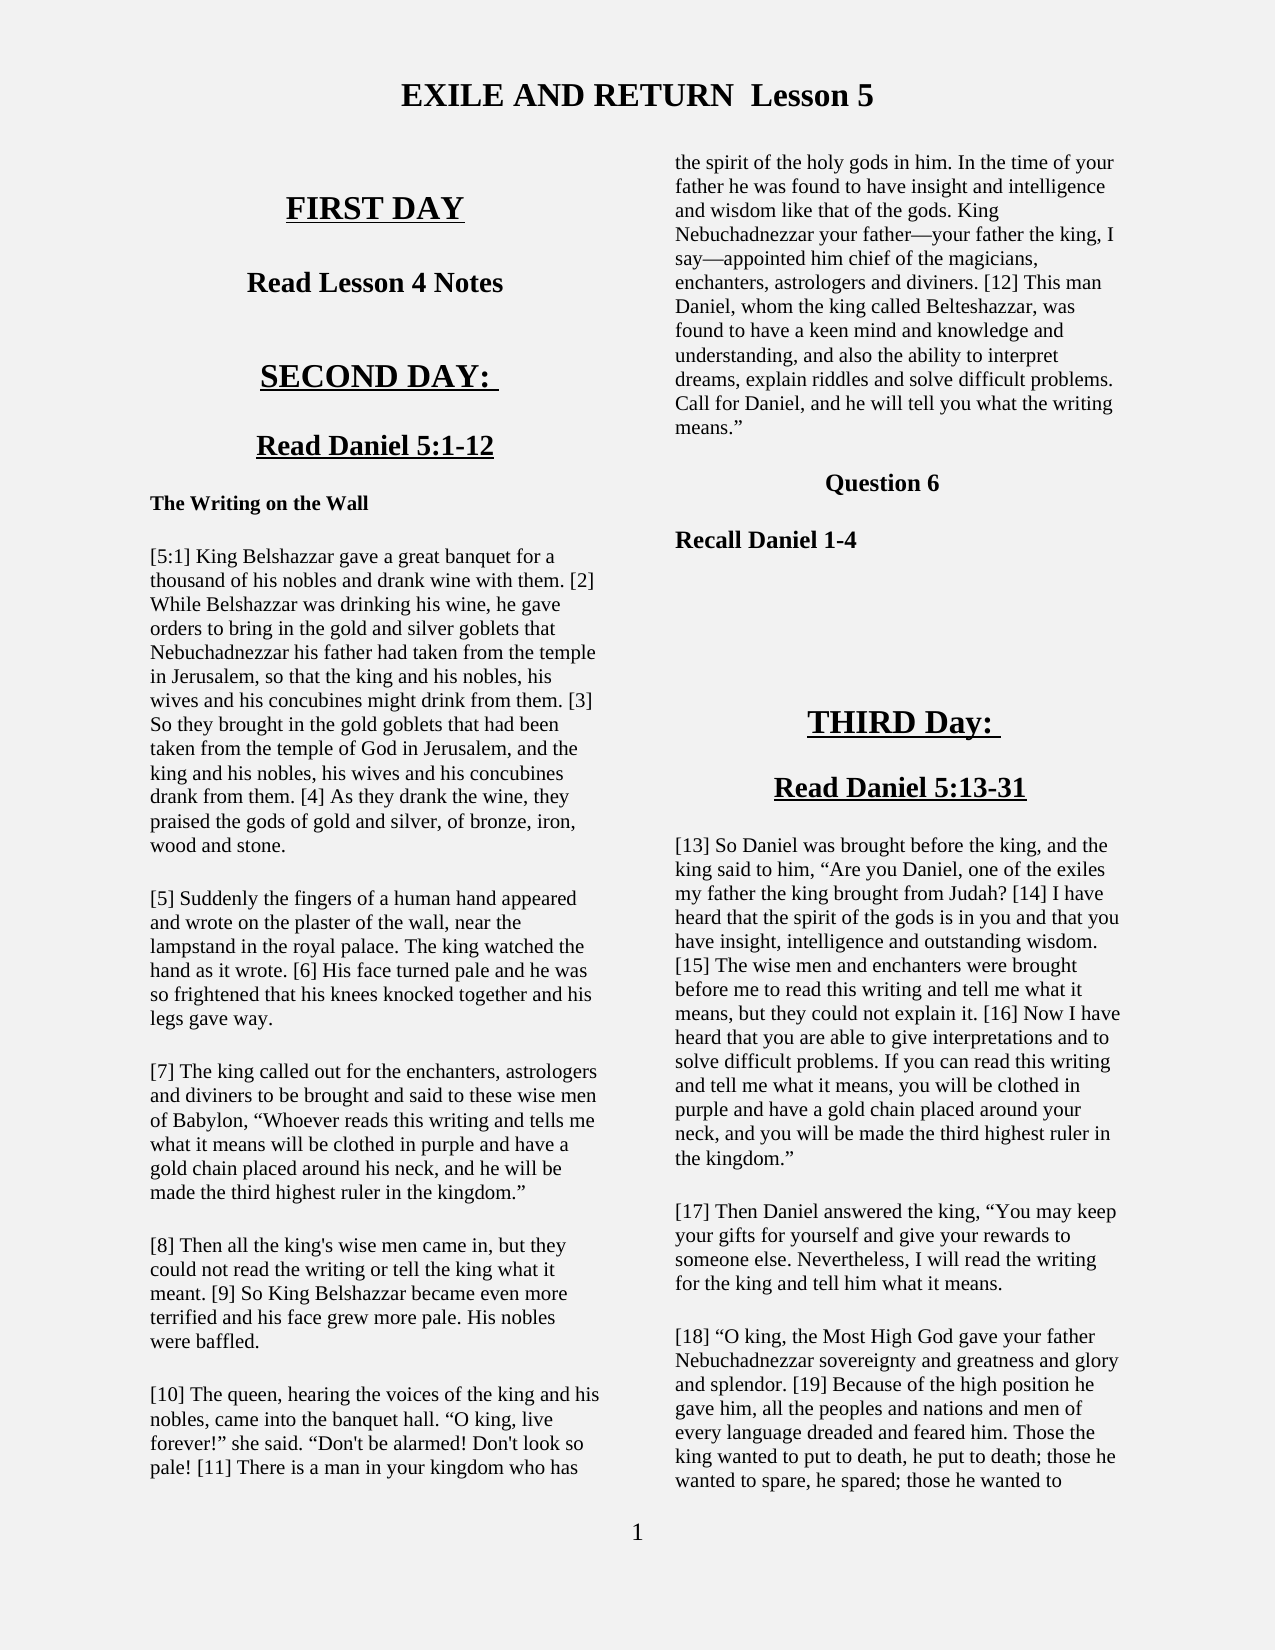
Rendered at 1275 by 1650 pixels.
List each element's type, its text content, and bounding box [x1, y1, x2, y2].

text [7] The king called out for the enchanters, astrologers and diviners to be brought and said to these wise men of Babylon, “Whoever reads this writing and tells me what it means will be clothed in purple and have a gold chain placed around his neck, and he will be made the third highest ruler in the kingdom.” [150, 1059, 600, 1204]
text The Writing on the Wall [150, 491, 600, 515]
text [13] So Daniel was brought before the king, and the king said to him, “Are you Daniel, one of the exiles my father the king brought from Judah? [14] I have heard that the spirit of the gods is in you and that you have insight, intelligence and outstanding wisdom. [15] The wise men and enchanters were brought before me to read this writing and tell me what it means, but they could not explain it. [16] Now I have heard that you are able to give interpretations and to solve difficult problems. If you can read this writing and tell me what it means, you will be clothed in purple and have a gold chain placed around your neck, and you will be made the third highest ruler in the kingdom.” [675, 833, 1125, 1169]
text [17] Then Daniel answered the king, “You may keep your gifts for yourself and give your rewards to someone else. Nevertheless, I will read the writing for the king and tell him what it means. [675, 1199, 1125, 1295]
text Recall Daniel 1-4 [675, 525, 1125, 554]
text Read Daniel 5:1-12 [150, 428, 600, 461]
text FIRST DAY [150, 188, 600, 227]
text [8] Then all the king's wise men came in, but they could not read the writing or tell the king what it meant. [9] So King Belshazzar became even more terrified and his face grew more pale. His nobles were baffled. [150, 1233, 600, 1353]
text SECOND DAY: [150, 356, 600, 394]
text [5:1] King Belshazzar gave a great banquet for a thousand of his nobles and drank wine with them. [2] While Belshazzar was drinking his wine, he gave orders to bring in the gold and silver goblets that Nebuchadnezzar his father had taken from the temple in Jerusalem, so that the king and his nobles, his wives and his concubines might drink from them. [3] So they brought in the gold goblets that had been taken from the temple of God in Jerusalem, and the king and his nobles, his wives and his concubines drank from them. [4] As they drank the wine, they praised the gods of gold and silver, of bronze, iron, wood and stone. [150, 544, 600, 857]
text THIRD Day: [675, 703, 1125, 741]
text [10] The queen, hearing the voices of the king and his nobles, came into the banquet hall. “O king, live forever!” she said. “Don't be alarmed! Don't look so pale! [11] There is a man in your kingdom who has the spirit of the holy gods in him. In the time of your father he was found to have insight and intelligence and wisdom like that of the gods. King Nebuchadnezzar your father—your father the king, I say—appointed him chief of the magicians, enchanters, astrologers and diviners. [12] This man Daniel, whom the king called Belteshazzar, was found to have a keen mind and knowledge and understanding, and also the ability to interpret dreams, explain riddles and solve difficult problems. Call for Daniel, and he will tell you what the writing means.” [675, 150, 1125, 439]
text Read Lesson 4 Notes [150, 265, 600, 298]
text [5] Suddenly the fingers of a human hand appeared and wrote on the plaster of the wall, near the lampstand in the royal palace. The king watched the hand as it wrote. [6] His face turned pale and he was so frightened that his knees knocked together and his legs gave way. [150, 886, 600, 1030]
text Read Daniel 5:13-31 [675, 770, 1125, 803]
text Question 6 [750, 468, 1125, 497]
